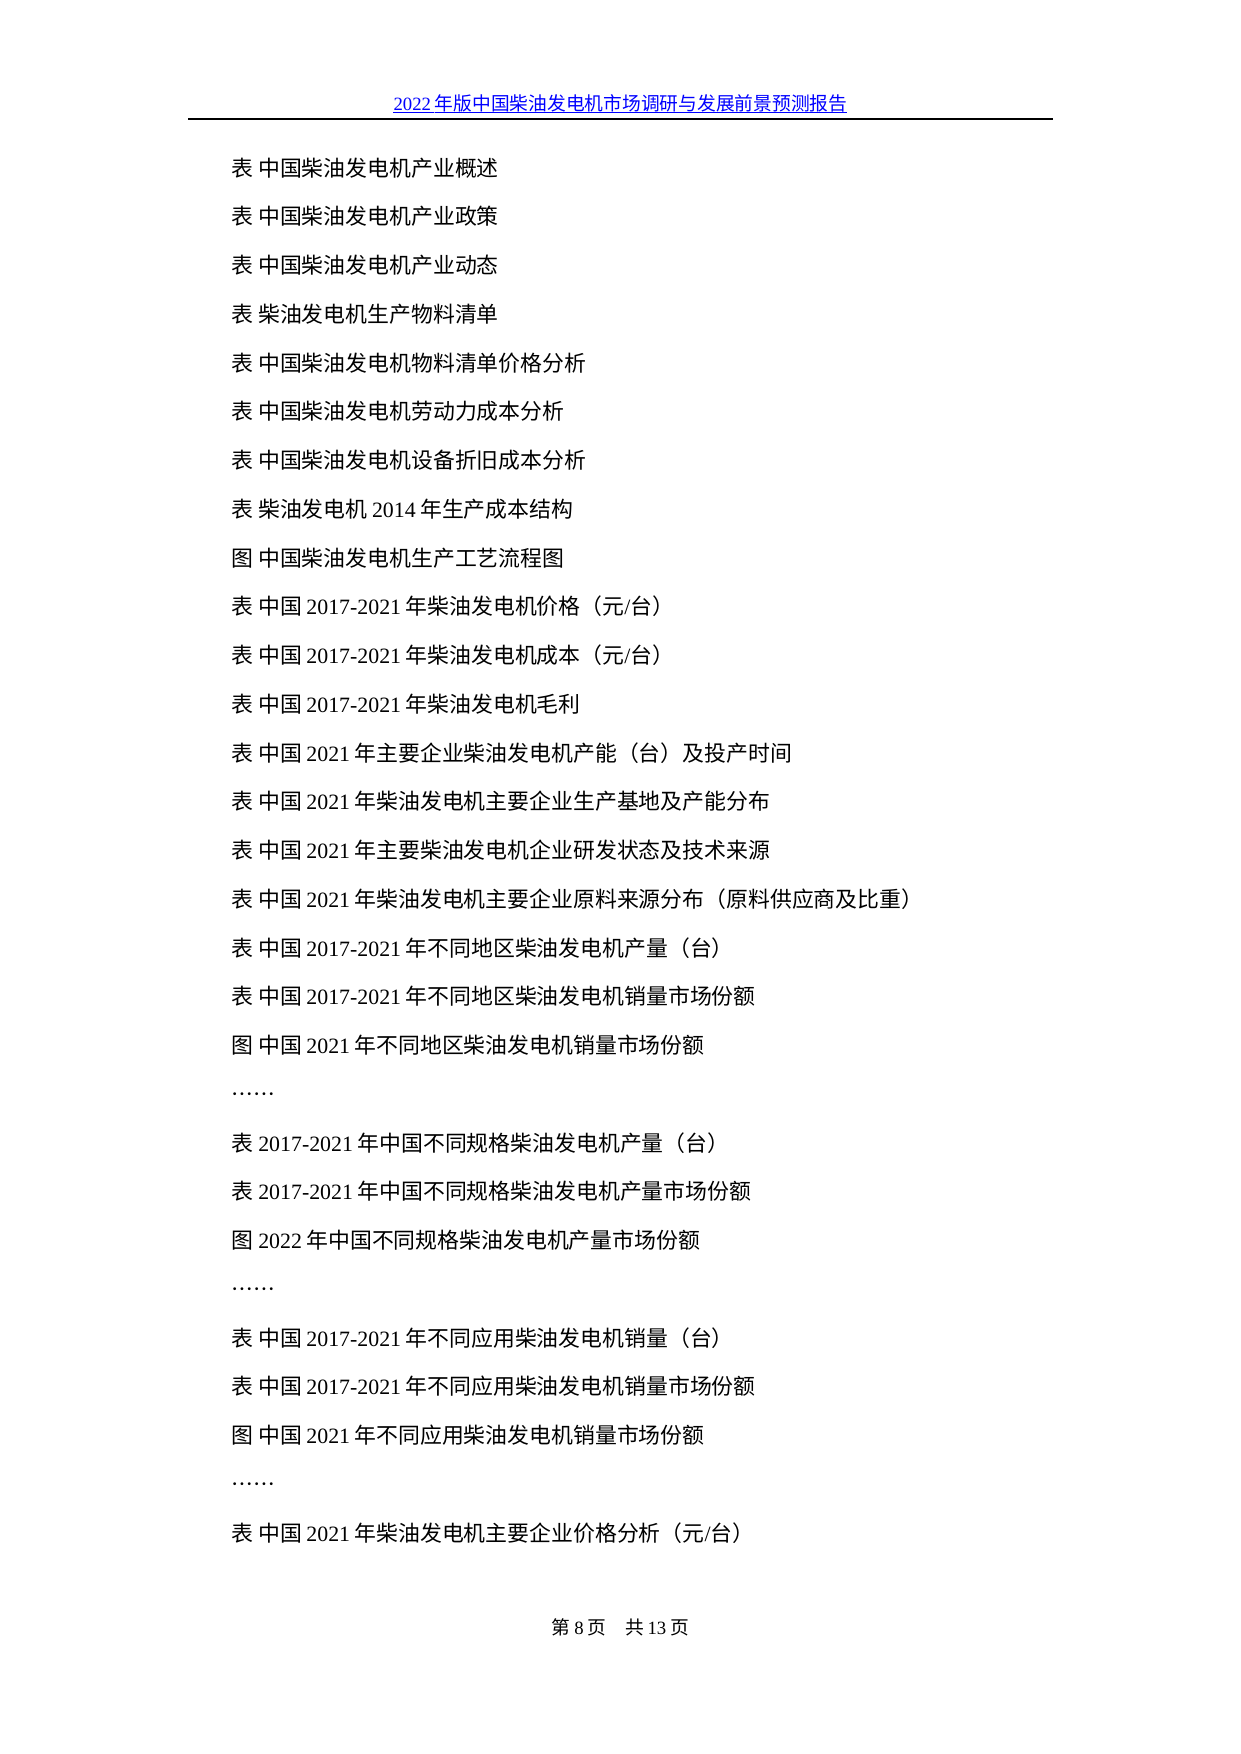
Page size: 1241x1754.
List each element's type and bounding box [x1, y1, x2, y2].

text [187, 150, 1053, 1548]
